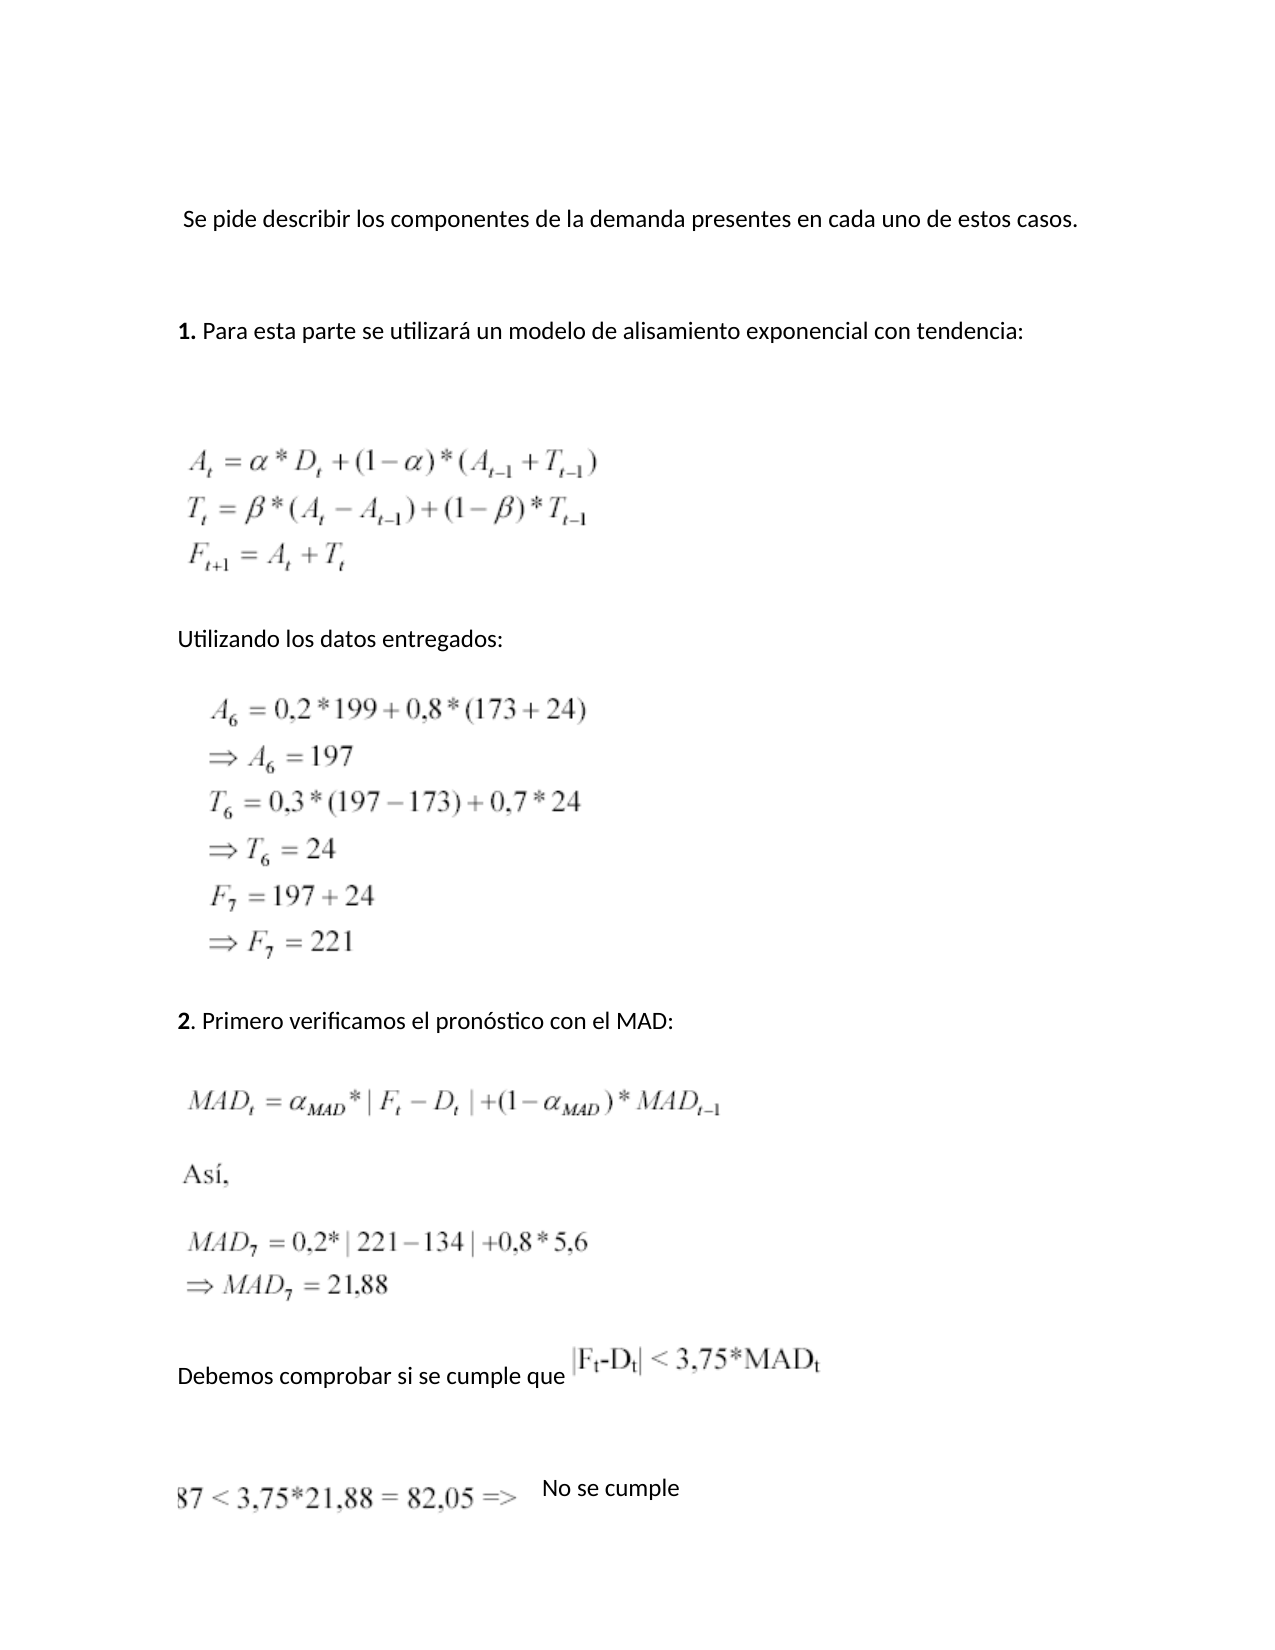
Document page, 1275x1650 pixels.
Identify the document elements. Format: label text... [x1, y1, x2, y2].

text 2. Primero verificamos el pronóstico con el MAD: [177, 1005, 1098, 1036]
text No se cumple [524, 1472, 1098, 1502]
picture [177, 426, 663, 598]
picture [571, 1337, 849, 1385]
picture [177, 678, 668, 981]
picture [177, 1470, 524, 1537]
text Utilizando los datos entregados: [177, 623, 1098, 653]
text Se pide describir los componentes de la demanda presentes en cada uno de estos casos. [177, 203, 1098, 234]
picture [177, 1061, 800, 1313]
text 1. Para esta parte se utilizará un modelo de alisamiento exponencial con tendencia: [177, 315, 1098, 346]
